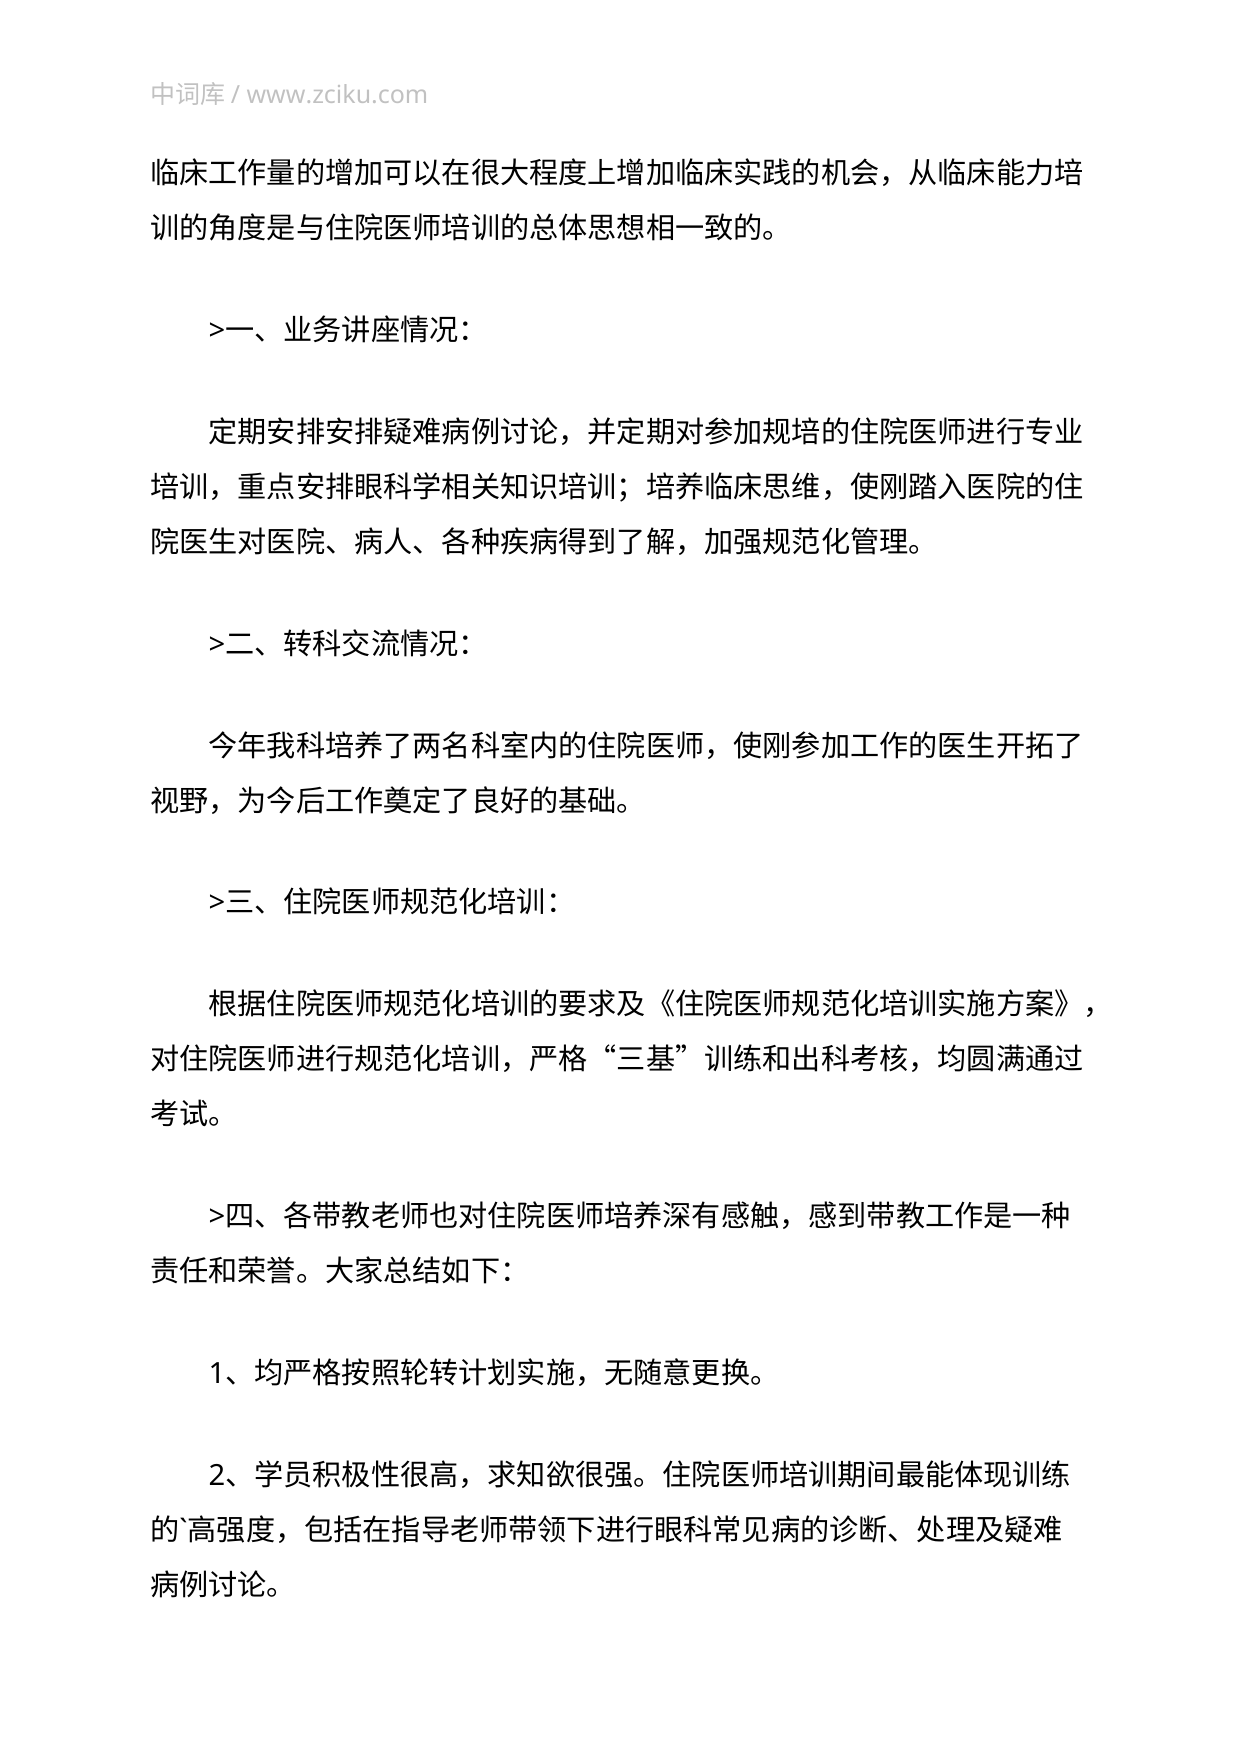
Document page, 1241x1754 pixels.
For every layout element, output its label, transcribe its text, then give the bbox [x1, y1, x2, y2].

text 今年我科培养了两名科室内的住院医师，使刚参加工作的医生开拓了视野，为今后工作奠定了良好的基础。 [150, 722, 1090, 819]
text 定期安排安排疑难病例讨论，并定期对参加规培的住院医师进行专业培训，重点安排眼科学相关知识培训；培养临床思维，使刚踏入医院的住院医生对医院、病人、各种疾病得到了解，加强规范化管理。 [150, 409, 1090, 561]
text >四、各带教老师也对住院医师培养深有感触，感到带教工作是一种责任和荣誉。大家总结如下： [150, 1192, 1090, 1290]
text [150, 150, 1090, 247]
text 根据住院医师规范化培训的要求及《住院医师规范化培训实施方案》，对住院医师进行规范化培训，严格“三基”训练和出科考核，均圆满通过考试。 [150, 981, 1090, 1133]
text 2、学员积极性很高，求知欲很强。住院医师培训期间最能体现训练的`高强度，包括在指导老师带领下进行眼科常见病的诊断、处理及疑难病例讨论。 [150, 1451, 1090, 1603]
text >一、业务讲座情况： [150, 307, 1090, 349]
text 1、均严格按照轮转计划实施，无随意更换。 [150, 1349, 1090, 1392]
text >二、转科交流情况： [150, 620, 1090, 663]
text >三、住院医师规范化培训： [150, 879, 1090, 921]
